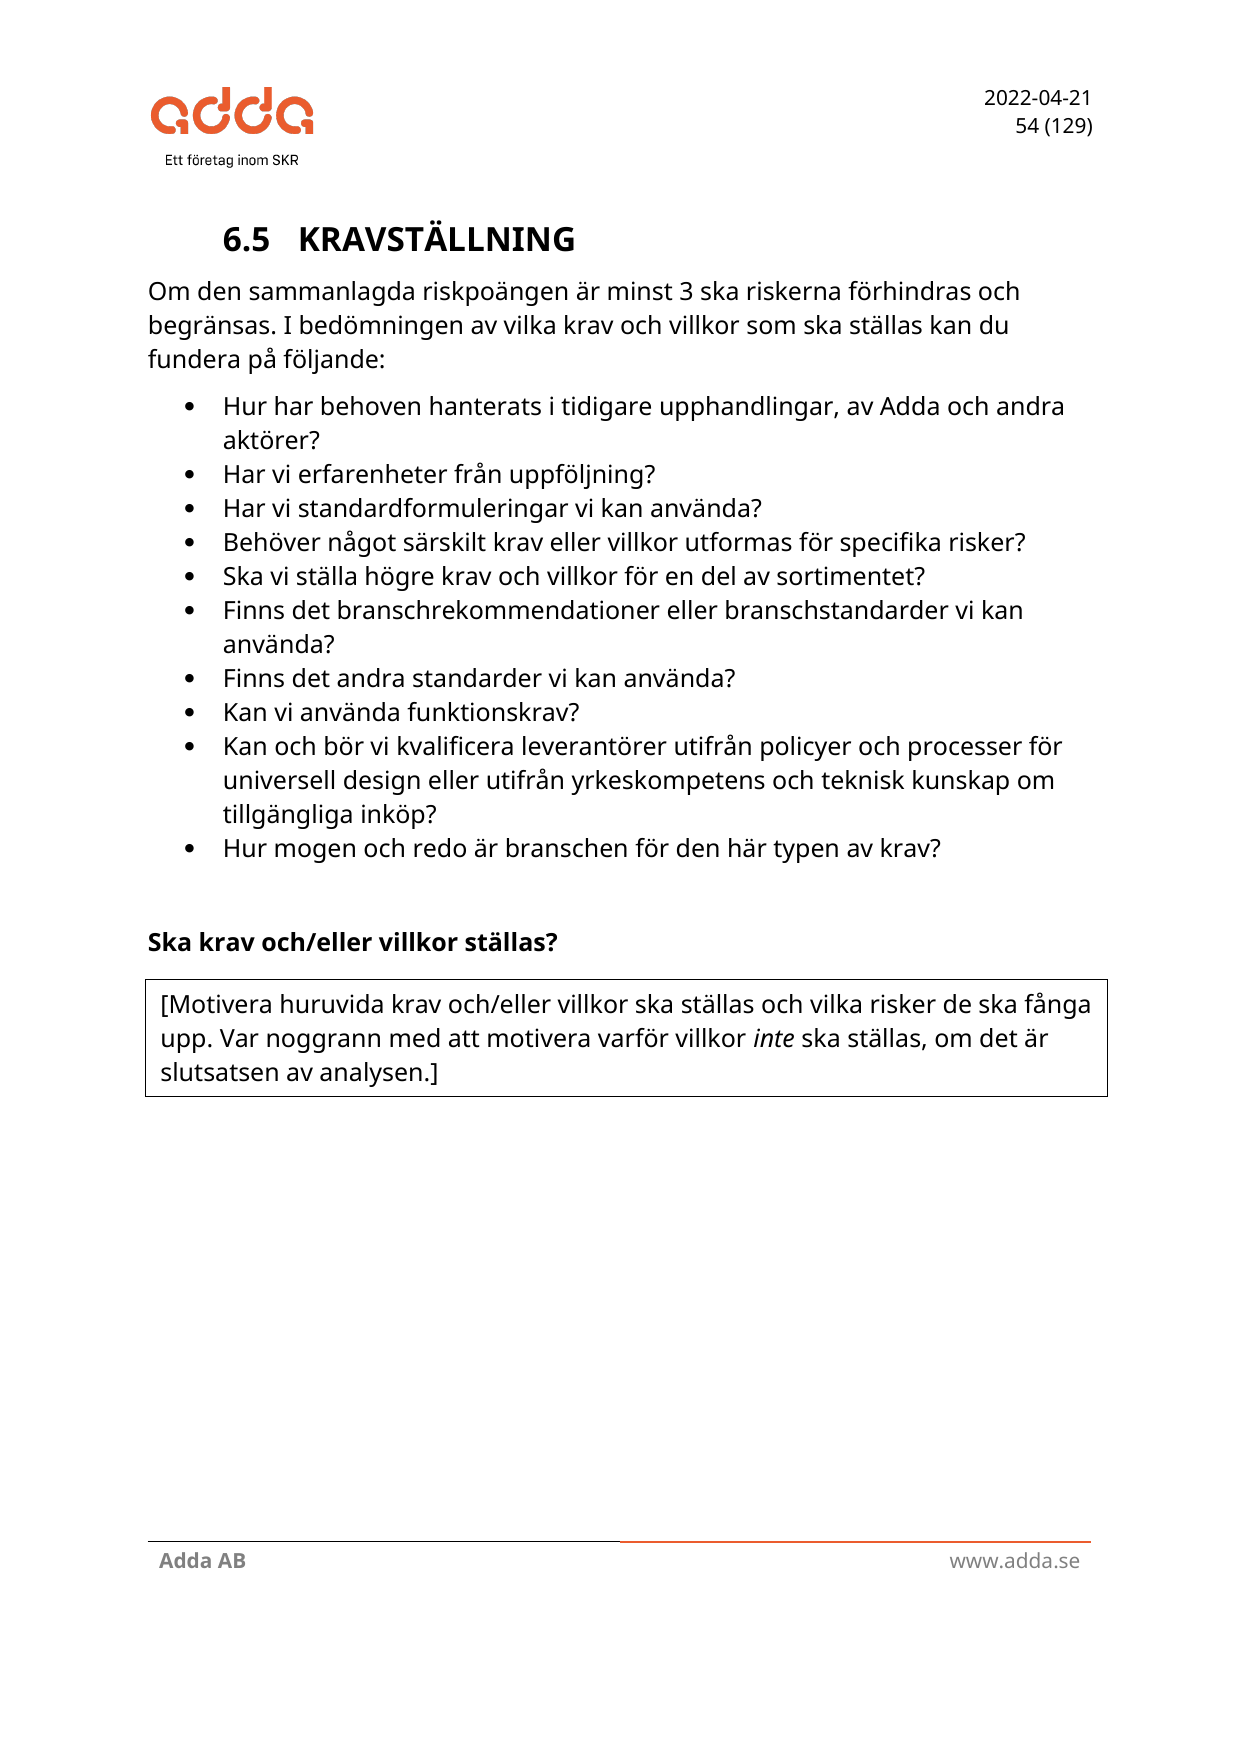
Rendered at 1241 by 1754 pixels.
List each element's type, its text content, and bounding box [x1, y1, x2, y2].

picture [147, 83, 314, 168]
list KRAVSTÄLLNING [223, 216, 1092, 261]
list Har vi standardformuleringar vi kan använda? [185, 491, 1092, 524]
list Ska vi ställa högre krav och villkor för en del av sortimentet? [185, 559, 1092, 593]
list Kan och bör vi kvalificera leverantörer utifrån policyer och processer för universell design eller utifrån yrkeskompetens och teknisk kunskap om tillgängliga inköp? [185, 729, 1092, 831]
list Kan vi använda funktionskrav? [185, 695, 1092, 729]
list Har vi erfarenheter från uppföljning? [185, 456, 1092, 491]
list Hur har behoven hanterats i tidigare upphandlingar, av Adda och andra aktörer? [185, 388, 1092, 456]
list Finns det branschrekommendationer eller branschstandarder vi kan använda? [185, 593, 1092, 661]
list Hur mogen och redo är branschen för den här typen av krav? [185, 831, 1092, 865]
text Om den sammanlagda riskpoängen är minst 3 ska riskerna förhindras och begränsas. I bedömningen av vilka krav och villkor som ska ställas kan du fundera på följande: [148, 274, 1092, 376]
text Ska krav och/eller villkor ställas? [148, 924, 1092, 958]
list Behöver något särskilt krav eller villkor utformas för specifika risker? [185, 524, 1092, 559]
list Finns det andra standarder vi kan använda? [185, 661, 1092, 695]
